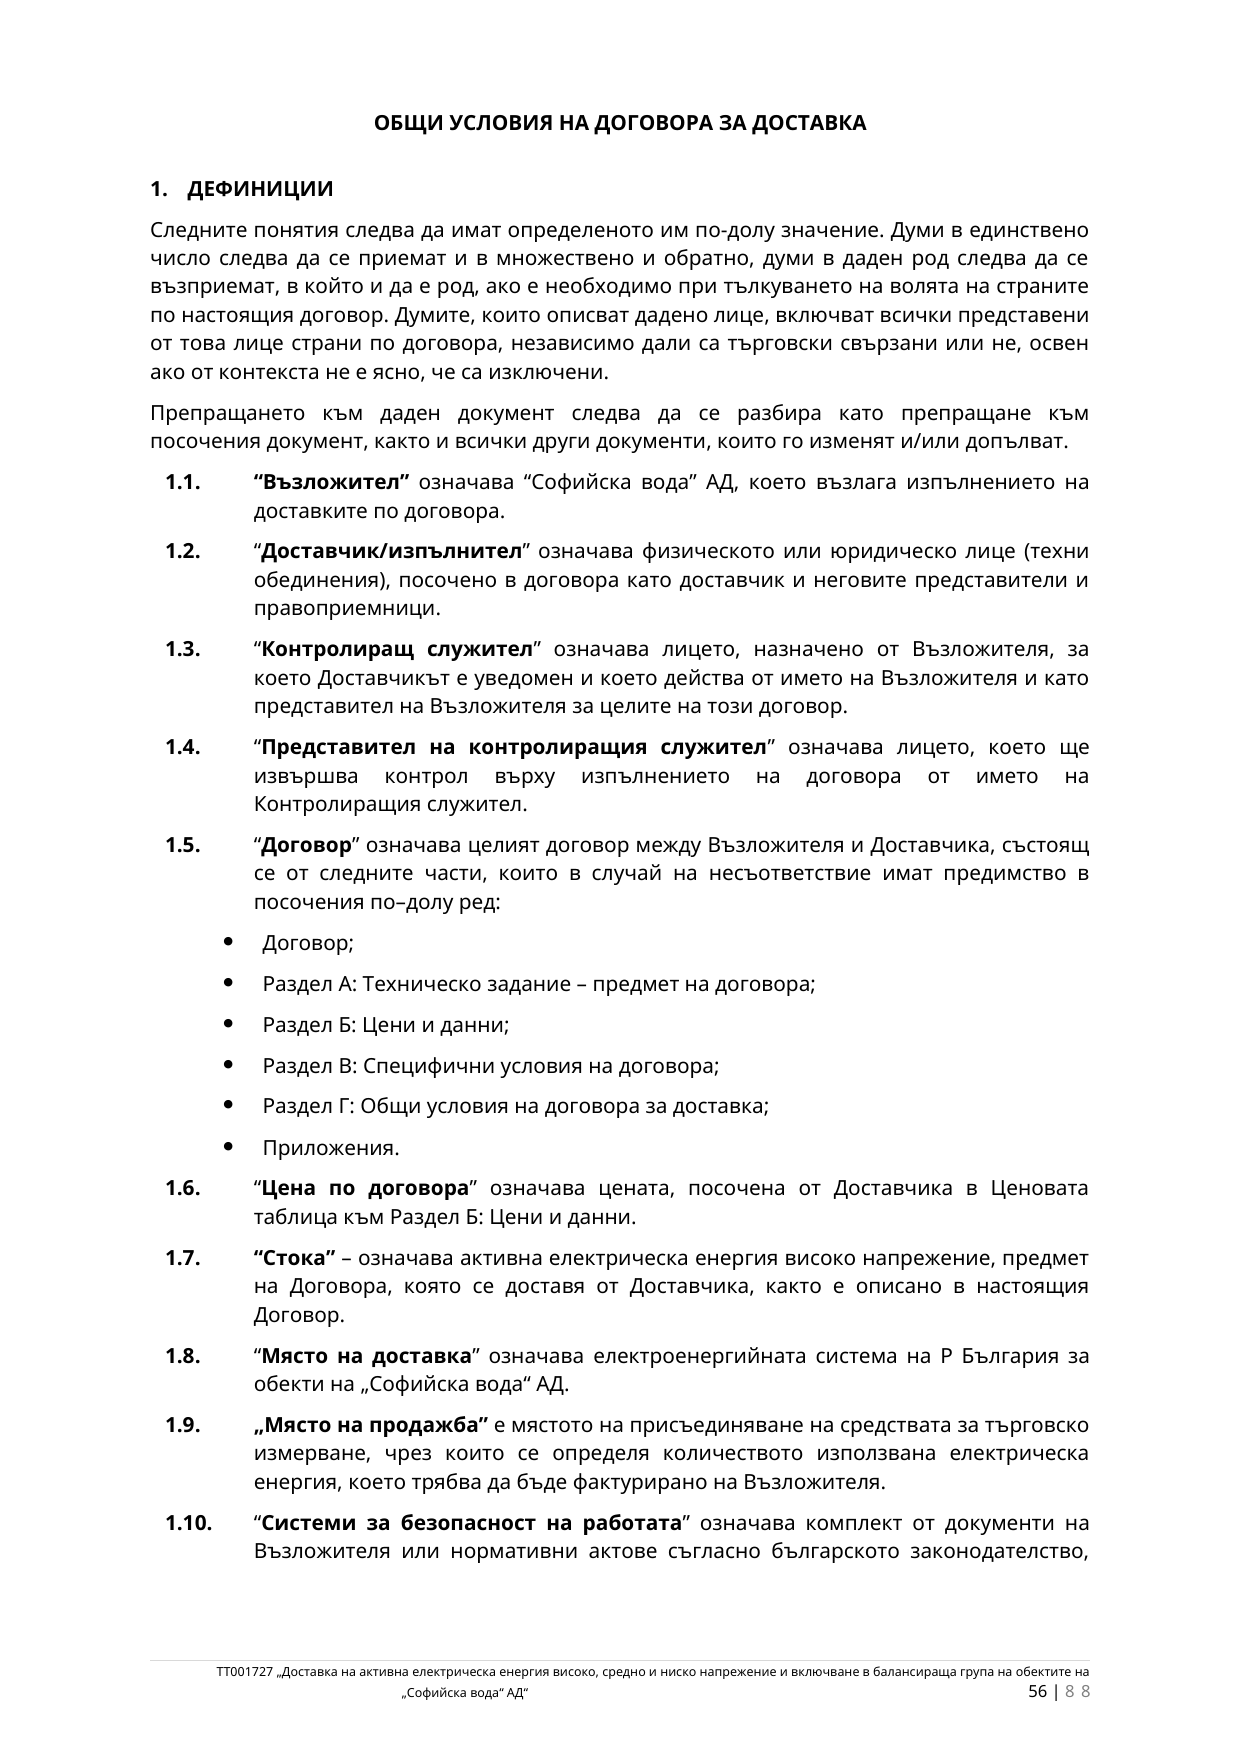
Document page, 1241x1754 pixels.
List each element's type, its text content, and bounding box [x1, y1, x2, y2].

list Раздел В: Специфични условия на договора; [224, 1051, 1090, 1079]
list Раздел Б: Цени и данни; [224, 1010, 1090, 1038]
text Препращането към даден документ следва да се разбира като препращане към посочения документ, както и всички други документи, които го изменят и/или допълват. [150, 398, 1090, 455]
list Раздел Г: Общи условия на договора за доставка; [224, 1092, 1090, 1120]
text Следните понятия следва да имат определеното им по-долу значение. Думи в единствено число следва да се приемат и в множествено и обратно, думи в даден род следва да се възприемат, в който и да е род, ако е необходимо при тълкуването на волята на страните по настоящия договор. Думите, които описват дадено лице, включват всички представени от това лице страни по договора, независимо дали са търговски свързани или не, освен ако от контекста не е ясно, че са изключени. [150, 215, 1090, 385]
list “Представител на контролиращия служител” означава лицето, което ще извършва контрол върху изпълнението на договора от името на Контролиращия служител. [165, 732, 1090, 818]
list ДЕФИНИЦИИ [150, 174, 1090, 202]
list Договор; [224, 928, 1090, 956]
list “Договор” означава целият договор между Възложителя и Доставчика, състоящ се от следните части, които в случай на несъответствие имат предимство в посочения по–долу ред: [165, 830, 1090, 915]
list Раздел А: Техническо задание – предмет на договора; [224, 969, 1090, 997]
list “Стока” – означава активна електрическа енергия високо напрежение, предмет на Договора, която се доставя от Доставчика, както е описано в настоящия Договор. [165, 1243, 1090, 1328]
list „Място на продажба” е мястото на присъединяване на средствата за търговско измерване, чрез които се определя количеството използвана електрическа енергия, което трябва да бъде фактурирано на Възложителя. [165, 1410, 1090, 1495]
list “Контролиращ служител” означава лицето, назначено от Възложителя, за което Доставчикът е уведомен и което действа от името на Възложителя и като представител на Възложителя за целите на този договор. [165, 634, 1090, 720]
list “Място на доставка” означава електроенергийната система на Р България за обекти на „Софийска вода“ АД. [165, 1341, 1090, 1398]
text ОБЩИ УСЛОВИЯ НА ДОГОВОРА ЗА ДОСТАВКА [150, 108, 1090, 136]
list “Цена по договора” означава цената, посочена от Доставчика в Ценовата таблица към Раздел Б: Цени и данни. [165, 1173, 1090, 1230]
list Приложения. [224, 1133, 1090, 1161]
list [165, 1508, 1090, 1565]
list “Доставчик/изпълнител” означава физическото или юридическо лице (техни обединения), посочено в договора като доставчик и неговите представители и правоприемници. [165, 537, 1090, 622]
list “Възложител” означава “Софийска вода” АД, което възлага изпълнението на доставките по договора. [165, 467, 1090, 524]
